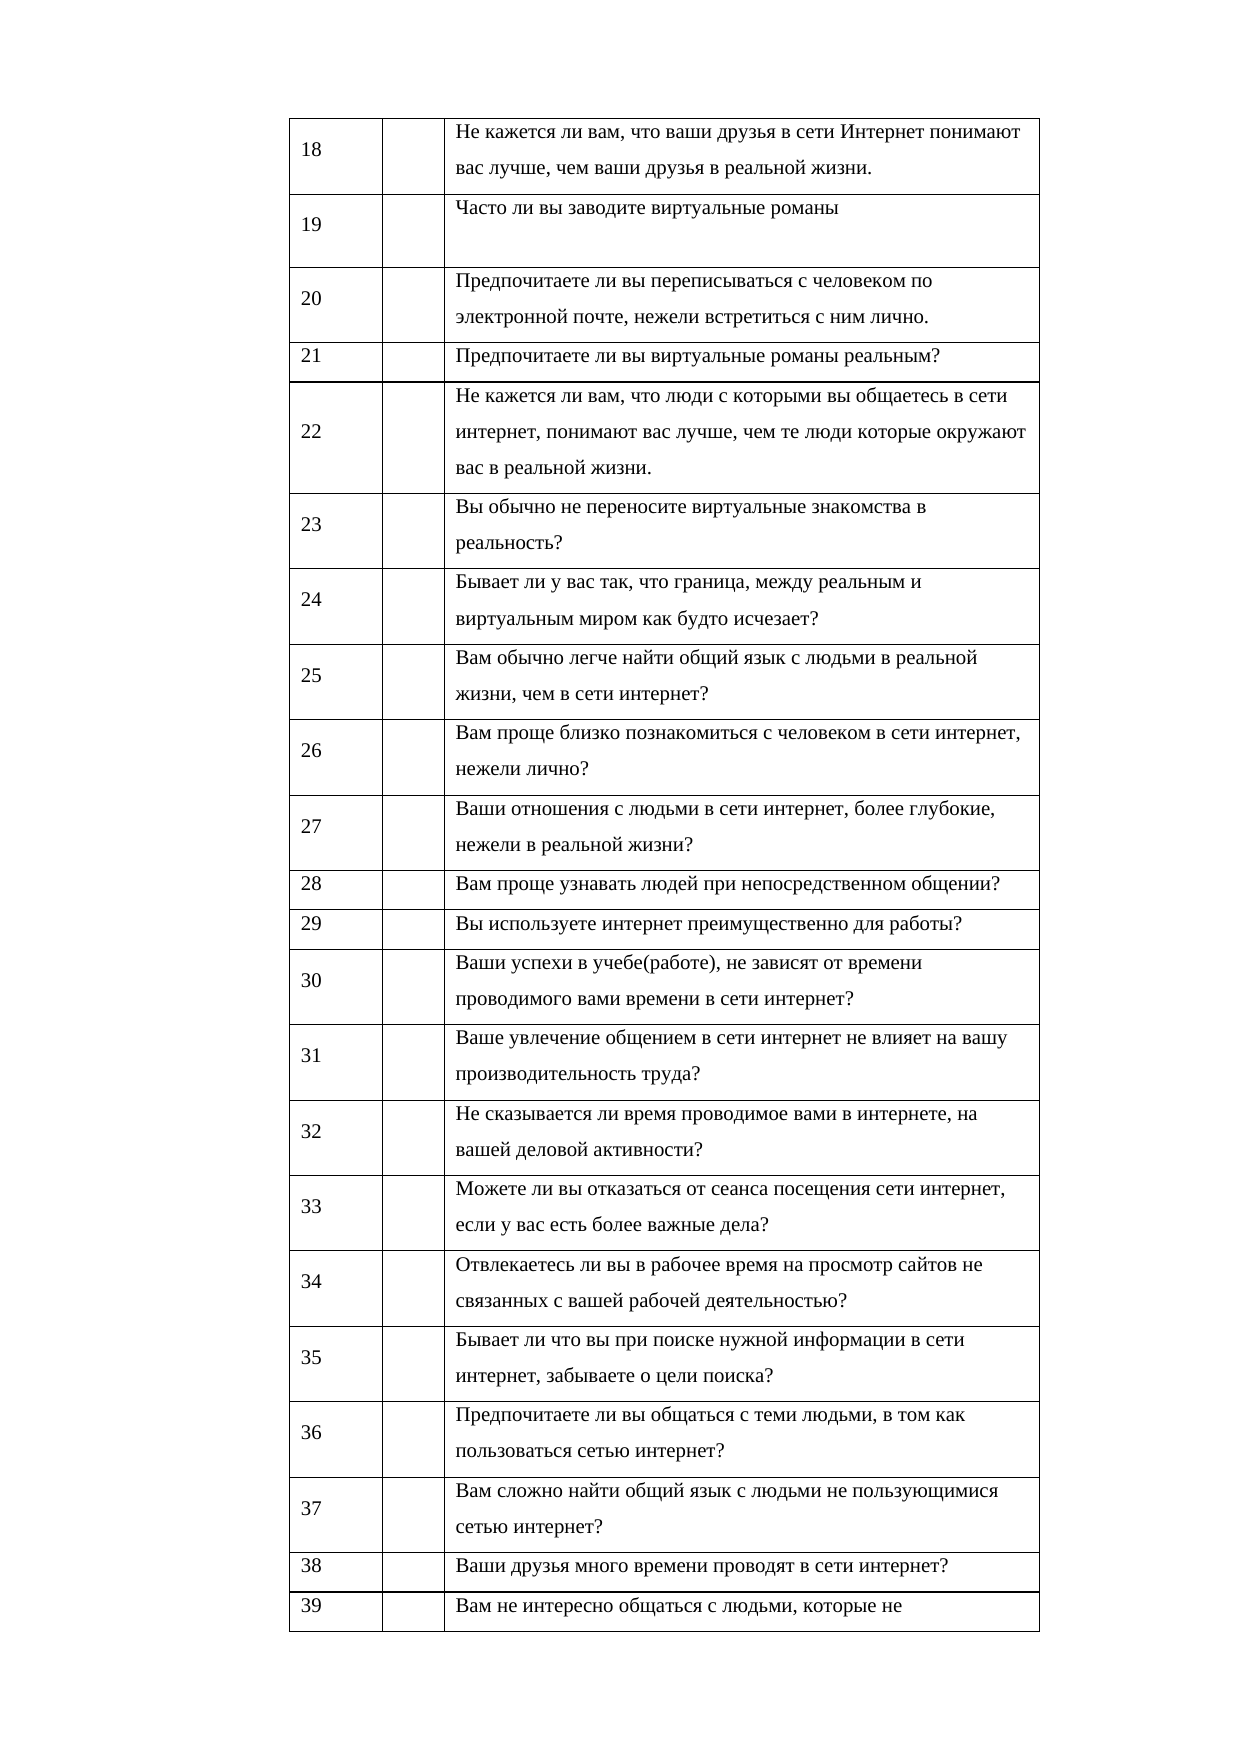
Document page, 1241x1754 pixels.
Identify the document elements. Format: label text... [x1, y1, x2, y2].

table_cell Можете ли вы отказаться от сеанса посещения сети интернет, если у вас есть более важные дела? [445, 1176, 1039, 1250]
table_cell [383, 494, 444, 568]
table_cell [383, 1176, 444, 1250]
table_cell 21 [290, 343, 382, 381]
table_cell [383, 910, 444, 949]
table_cell Вам сложно найти общий язык с людьми не пользующимися сетью интернет? [445, 1478, 1039, 1552]
table_cell [383, 268, 444, 342]
table_cell 34 [290, 1251, 382, 1326]
table_cell Вам обычно легче найти общий язык с людьми в реальной жизни, чем в сети интернет? [445, 645, 1039, 719]
table_cell Предпочитаете ли вы общаться с теми людьми, в том как пользоваться сетью интернет? [445, 1402, 1039, 1477]
table_cell [383, 950, 444, 1024]
table_cell Ваши друзья много времени проводят в сети интернет? [445, 1553, 1039, 1591]
table_cell Предпочитаете ли вы переписываться с человеком по электронной почте, нежели встретиться с ним лично. [445, 268, 1039, 342]
table_cell 26 [290, 720, 382, 794]
table_cell [383, 1478, 444, 1552]
table_cell Не сказывается ли время проводимое вами в интернете, на вашей деловой активности? [445, 1101, 1039, 1175]
table_cell 28 [290, 871, 382, 909]
table_cell [383, 1327, 444, 1401]
table_cell [383, 720, 444, 794]
table_cell Вы обычно не переносите виртуальные знакомства в реальность? [445, 494, 1039, 568]
table_cell Вам проще узнавать людей при непосредственном общении? [445, 871, 1039, 909]
table_cell Бывает ли у вас так, что граница, между реальным и виртуальным миром как будто исчезает? [445, 569, 1039, 644]
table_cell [445, 1593, 1039, 1631]
table_cell Отвлекаетесь ли вы в рабочее время на просмотр сайтов не связанных с вашей рабочей деятельностью? [445, 1251, 1039, 1326]
table_cell [383, 569, 444, 644]
table_cell 36 [290, 1402, 382, 1477]
table_cell 25 [290, 645, 382, 719]
table_cell 37 [290, 1478, 382, 1552]
table_cell [383, 1101, 444, 1175]
table_cell 19 [290, 195, 382, 267]
table_cell [383, 1251, 444, 1326]
table_cell [383, 1402, 444, 1477]
table_cell Ваши успехи в учебе(работе), не зависят от времени проводимого вами времени в сети интернет? [445, 950, 1039, 1024]
table_cell [383, 871, 444, 909]
table_cell Вам проще близко познакомиться с человеком в сети интернет, нежели лично? [445, 720, 1039, 794]
table_cell 30 [290, 950, 382, 1024]
table_cell [383, 1593, 444, 1631]
table_cell Не кажется ли вам, что ваши друзья в сети Интернет понимают вас лучше, чем ваши друзья в реальной жизни. [445, 119, 1039, 193]
table_cell [383, 1025, 444, 1099]
table_cell 32 [290, 1101, 382, 1175]
table_cell 29 [290, 910, 382, 949]
table_cell 33 [290, 1176, 382, 1250]
table_cell Ваше увлечение общением в сети интернет не влияет на вашу производительность труда? [445, 1025, 1039, 1099]
table_cell Вы используете интернет преимущественно для работы? [445, 910, 1039, 949]
table_cell [383, 1553, 444, 1591]
table_cell 20 [290, 268, 382, 342]
table_cell 38 [290, 1553, 382, 1591]
table_cell Не кажется ли вам, что люди с которыми вы общаетесь в сети интернет, понимают вас лучше, чем те люди которые окружают вас в реальной жизни. [445, 383, 1039, 493]
table_cell [383, 796, 444, 870]
table_cell Ваши отношения с людьми в сети интернет, более глубокие, нежели в реальной жизни? [445, 796, 1039, 870]
table_cell [383, 119, 444, 193]
table_cell [383, 195, 444, 267]
table_cell 31 [290, 1025, 382, 1099]
table_cell [383, 343, 444, 381]
table_cell Предпочитаете ли вы виртуальные романы реальным? [445, 343, 1039, 381]
table_cell [383, 645, 444, 719]
table_cell [383, 383, 444, 493]
table_cell 18 [290, 119, 382, 193]
table_cell 35 [290, 1327, 382, 1401]
table_cell 27 [290, 796, 382, 870]
table_cell 22 [290, 383, 382, 493]
table_cell 39 [290, 1593, 382, 1631]
table_cell Бывает ли что вы при поиске нужной информации в сети интернет, забываете о цели поиска? [445, 1327, 1039, 1401]
table_cell 23 [290, 494, 382, 568]
table_cell Часто ли вы заводите виртуальные романы [445, 195, 1039, 267]
table_cell 24 [290, 569, 382, 644]
